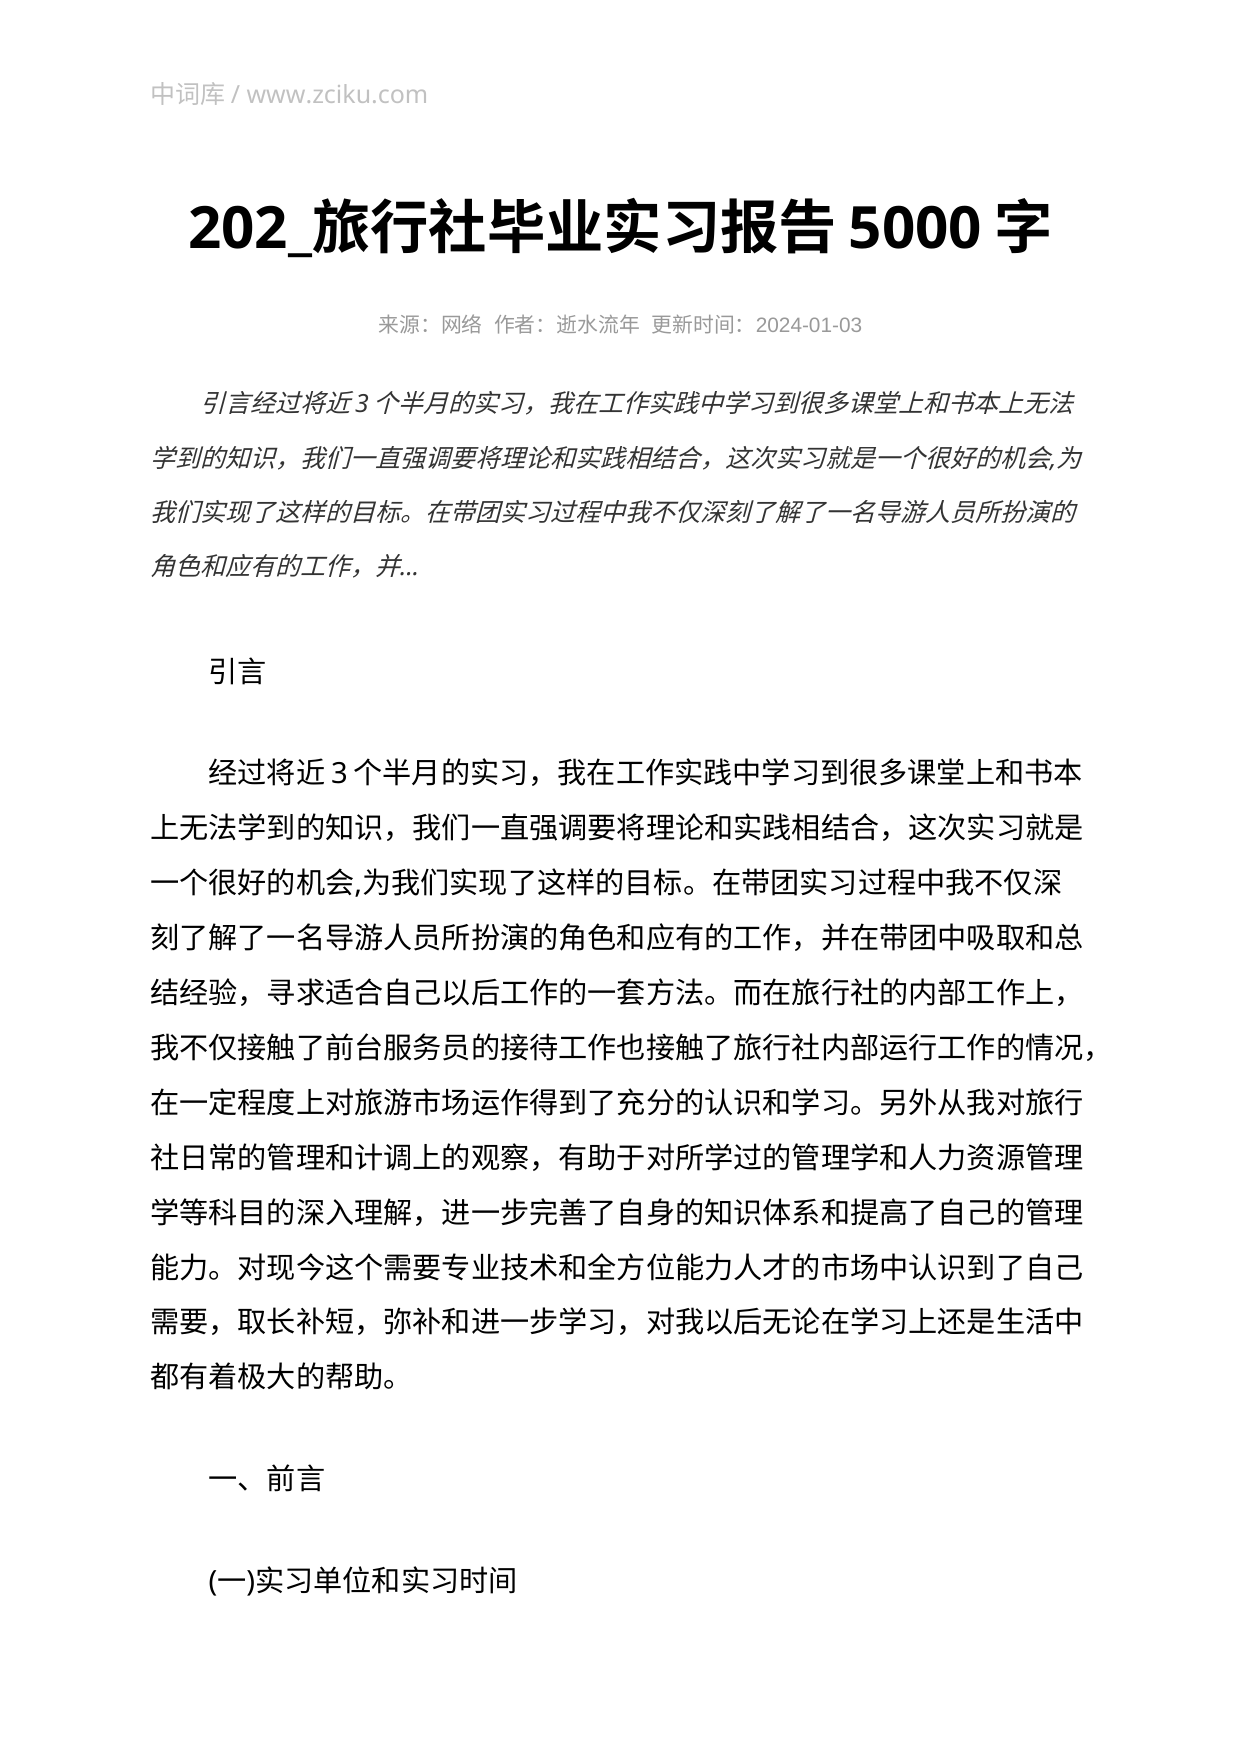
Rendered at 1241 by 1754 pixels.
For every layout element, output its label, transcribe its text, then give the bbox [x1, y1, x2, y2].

subtitle 202_旅行社毕业实习报告5000字 [150, 181, 1090, 266]
text 一、前言 [150, 1456, 1090, 1498]
text 引言 [150, 648, 1090, 690]
text 引言经过将近3个半月的实习，我在工作实践中学习到很多课堂上和书本上无法学到的知识，我们一直强调要将理论和实践相结合，这次实习就是一个很好的机会,为我们实现了这样的目标。在带团实习过程中我不仅深刻了解了一名导游人员所扮演的角色和应有的工作，并... [150, 384, 1090, 583]
text 经过将近3个半月的实习，我在工作实践中学习到很多课堂上和书本上无法学到的知识，我们一直强调要将理论和实践相结合，这次实习就是一个很好的机会,为我们实现了这样的目标。在带团实习过程中我不仅深刻了解了一名导游人员所扮演的角色和应有的工作，并在带团中吸取和总结经验，寻求适合自己以后工作的一套方法。而在旅行社的内部工作上，我不仅接触了前台服务员的接待工作也接触了旅行社内部运行工作的情况，在一定程度上对旅游市场运作得到了充分的认识和学习。另外从我对旅行社日常的管理和计调上的观察，有助于对所学过的管理学和人力资源管理学等科目的深入理解，进一步完善了自身的知识体系和提高了自己的管理能力。对现今这个需要专业技术和全方位能力人才的市场中认识到了自己需要，取长补短，弥补和进一步学习，对我以后无论在学习上还是生活中都有着极大的帮助。 [150, 750, 1090, 1396]
text (一)实习单位和实习时间 [150, 1557, 1090, 1600]
text 来源：网络 作者：逝水流年 更新时间：2024-01-03 [150, 313, 1090, 337]
